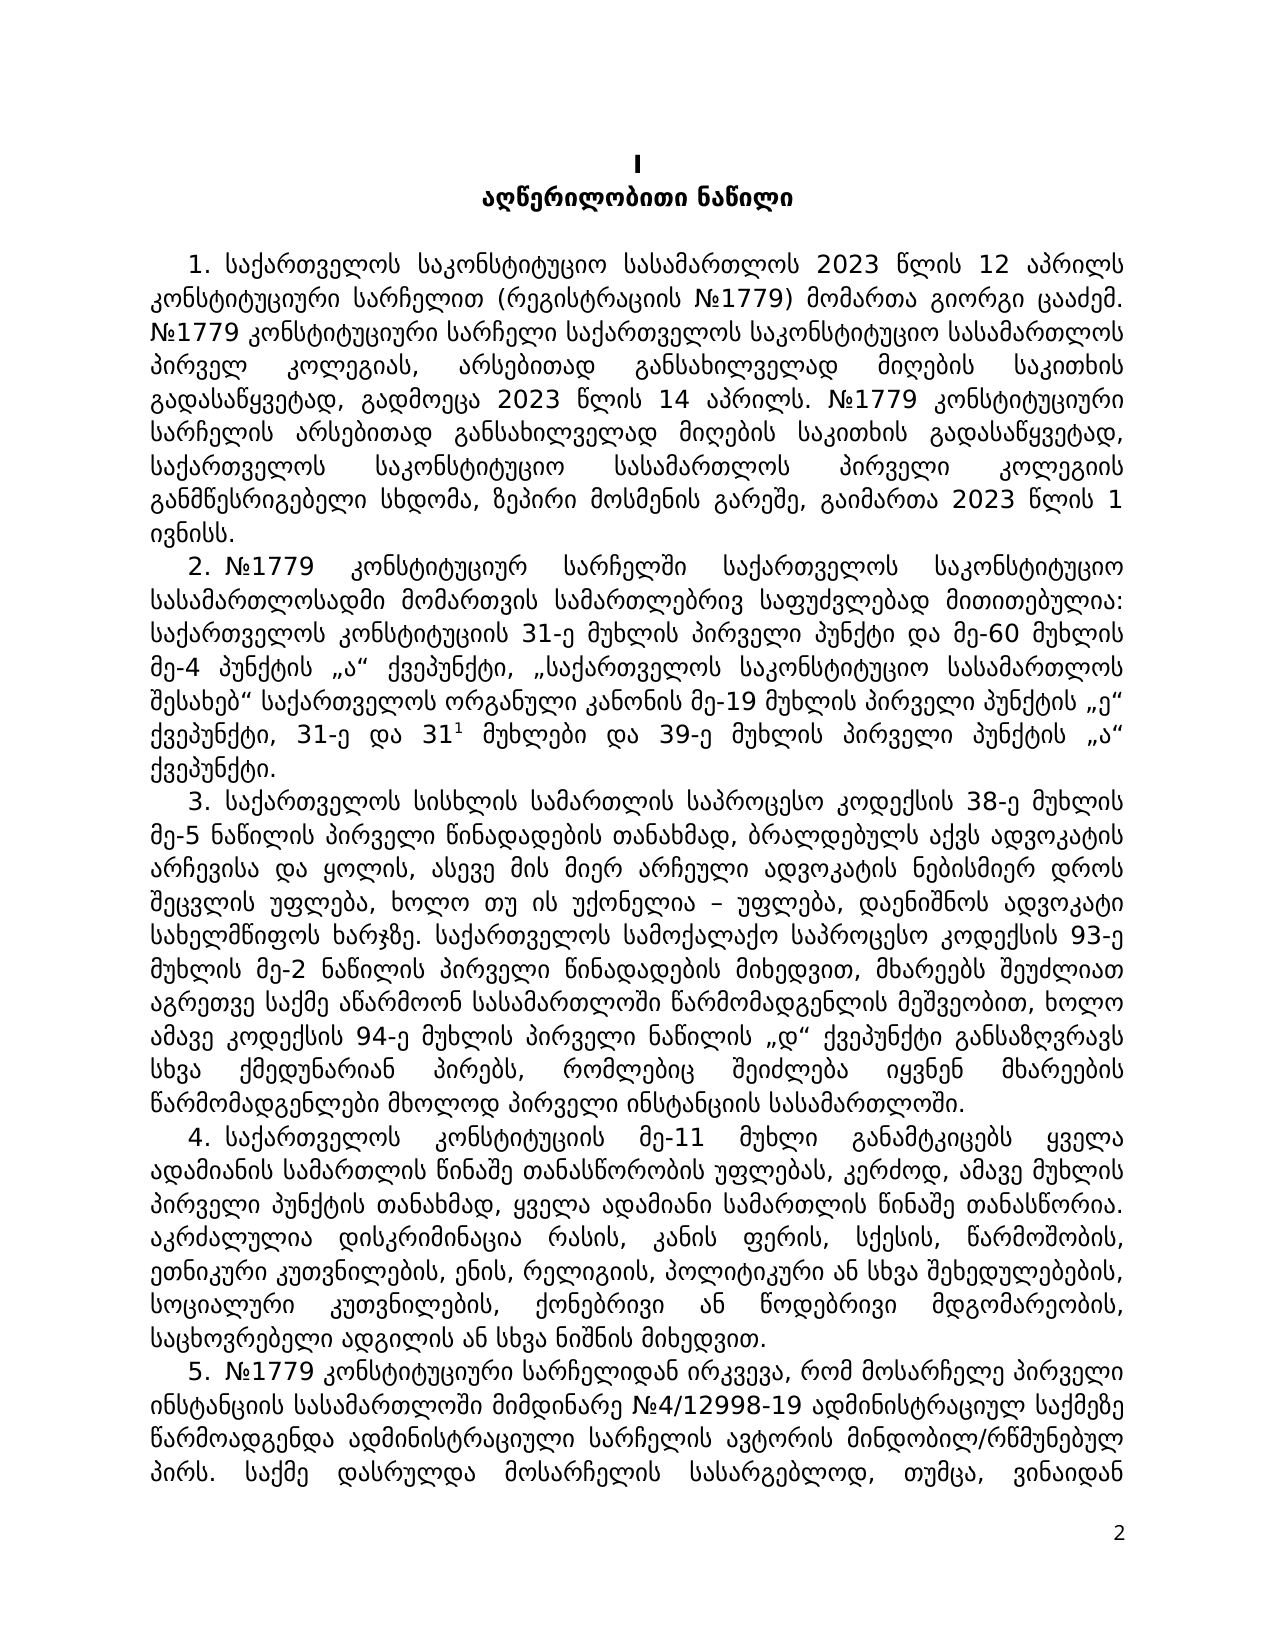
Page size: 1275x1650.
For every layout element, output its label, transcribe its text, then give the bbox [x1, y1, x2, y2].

list საქართველოს კონსტიტუციის მე-11 მუხლი განამტკიცებს ყველა ადამიანის სამართლის წინაშე თანასწორობის უფლებას, კერძოდ, ამავე მუხლის პირველი პუნქტის თანახმად, ყველა ადამიანი სამართლის წინაშე თანასწორია. აკრძალულია დისკრიმინაცია რასის, კანის ფერის, სქესის, წარმოშობის, ეთნიკური კუთვნილების, ენის, რელიგიის, პოლიტიკური ან სხვა შეხედულებების, სოციალური კუთვნილების, ქონებრივი ან წოდებრივი მდგომარეობის, საცხოვრებელი ადგილის ან სხვა ნიშნის მიხედვით. [150, 1123, 1125, 1353]
list №1779 კონსტიტუციურ სარჩელში საქართველოს საკონსტიტუციო სასამართლოსადმი მომართვის სამართლებრივ საფუძვლებად მითითებულია: საქართველოს კონსტიტუციის 31-ე მუხლის პირველი პუნქტი და მე-60 მუხლის მე-4 პუნქტის „ა“ ქვეპუნქტი, „საქართველოს საკონსტიტუციო სასამართლოს შესახებ“ საქართველოს ორგანული კანონის მე-19 მუხლის პირველი პუნქტის „ე“ ქვეპუნქტი, 31-ე და 311 მუხლები და 39-ე მუხლის პირველი პუნქტის „ა“ ქვეპუნქტი. [150, 552, 1125, 783]
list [150, 1357, 1125, 1487]
list საქართველოს სისხლის სამართლის საპროცესო კოდექსის 38-ე მუხლის მე-5 ნაწილის პირველი წინადადების თანახმად, ბრალდებულს აქვს ადვოკატის არჩევისა და ყოლის, ასევე მის მიერ არჩეული ადვოკატის ნებისმიერ დროს შეცვლის უფლება, ხოლო თუ ის უქონელია – უფლება, დაენიშნოს ადვოკატი სახელმწიფოს ხარჯზე. საქართველოს სამოქალაქო საპროცესო კოდექსის 93-ე მუხლის მე-2 ნაწილის პირველი წინადადების მიხედვით, მხარეებს შეუძლიათ აგრეთვე საქმე აწარმოონ სასამართლოში წარმომადგენლის მეშვეობით, ხოლო ამავე კოდექსის 94-ე მუხლის პირველი ნაწილის „დ“ ქვეპუნქტი განსაზღვრავს სხვა ქმედუნარიან პირებს, რომლებიც შეიძლება იყვნენ მხარეების წარმომადგენლები მხოლოდ პირველი ინსტანციის სასამართლოში. [150, 787, 1125, 1118]
subtitle I აღწერილობითი ნაწილი [150, 150, 1125, 213]
list საქართველოს საკონსტიტუციო სასამართლოს 2023 წლის 12 აპრილს კონსტიტუციური სარჩელით (რეგისტრაციის №1779) მომართა გიორგი ცააძემ. №1779 კონსტიტუციური სარჩელი საქართველოს საკონსტიტუციო სასამართლოს პირველ კოლეგიას, არსებითად განსახილველად მიღების საკითხის გადასაწყვეტად, გადმოეცა 2023 წლის 14 აპრილს. №1779 კონსტიტუციური სარჩელის არსებითად განსახილველად მიღების საკითხის გადასაწყვეტად, საქართველოს საკონსტიტუციო სასამართლოს პირველი კოლეგიის განმწესრიგებელი სხდომა, ზეპირი მოსმენის გარეშე, გაიმართა 2023 წლის 1 ივნისს. [150, 251, 1125, 548]
